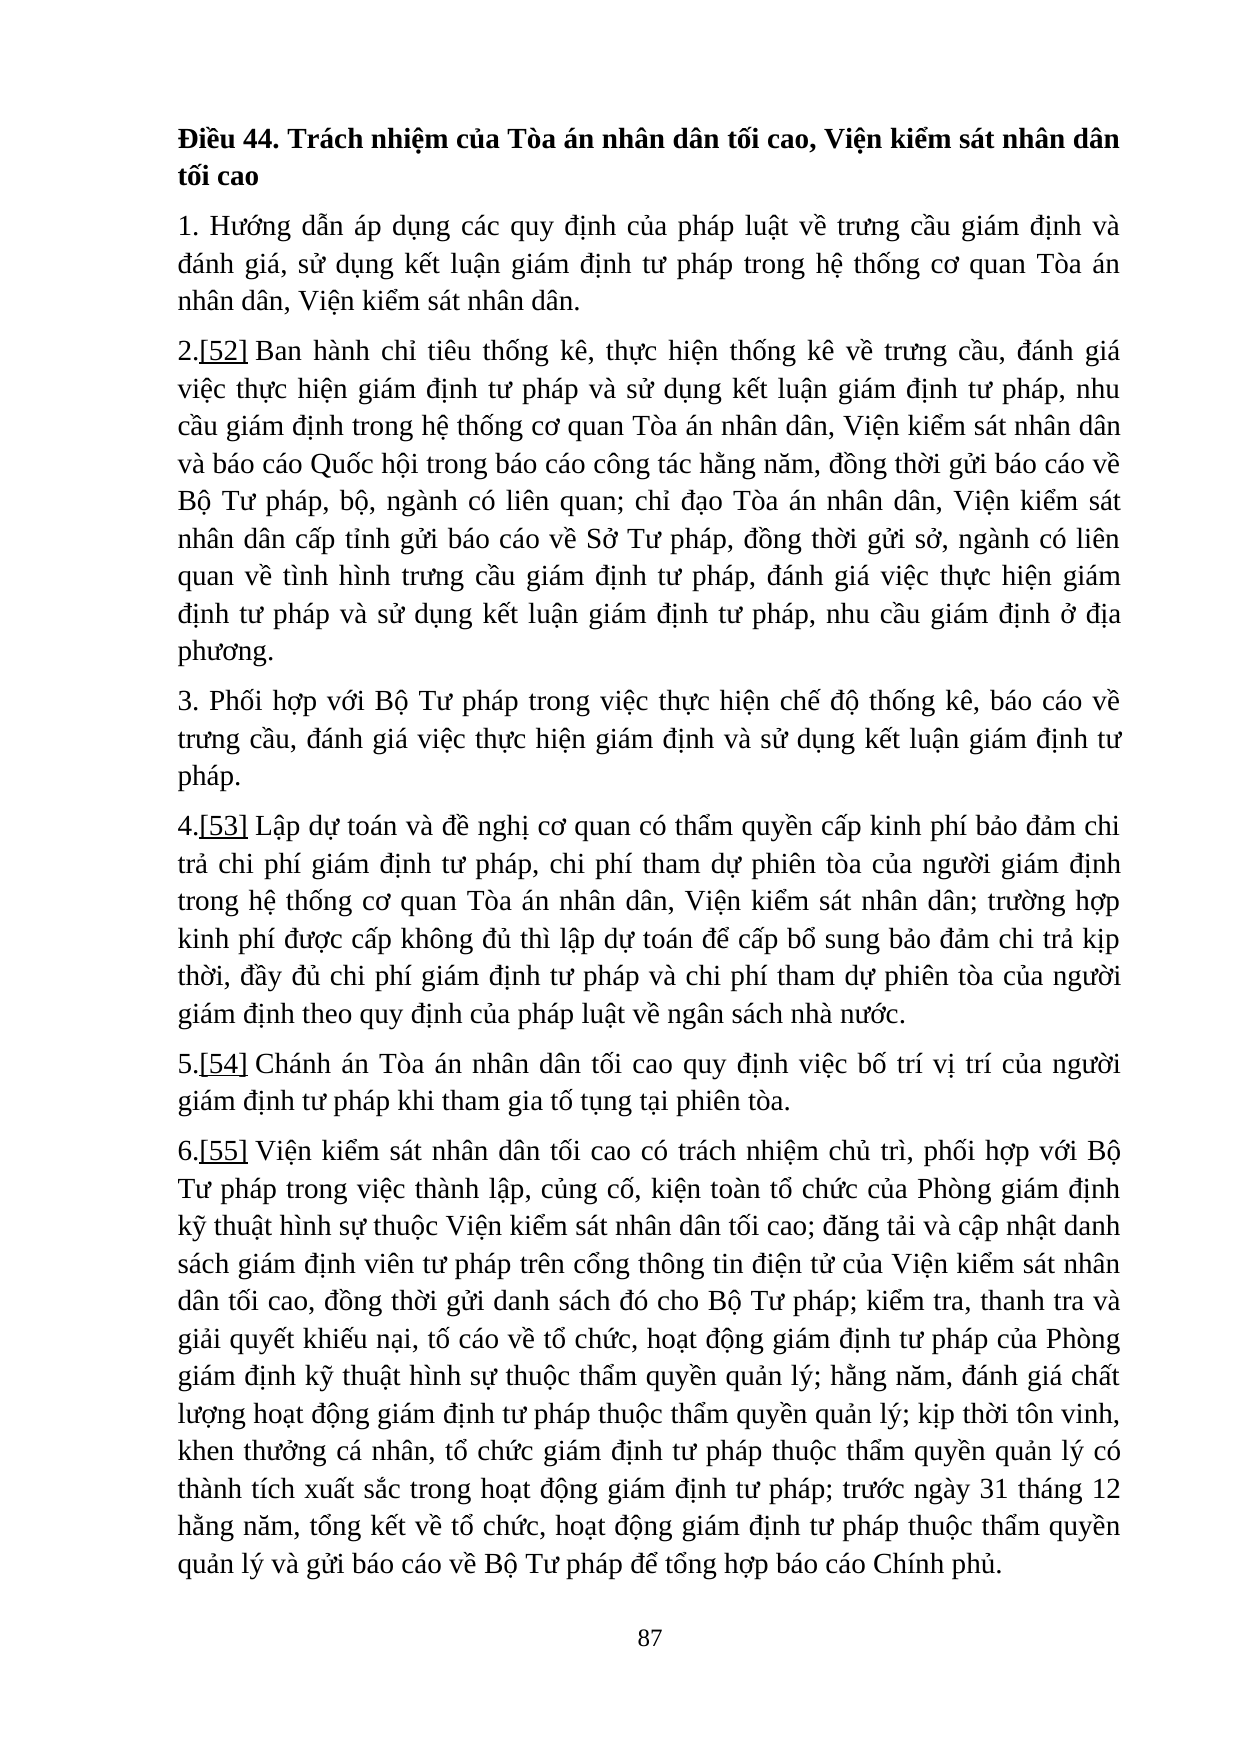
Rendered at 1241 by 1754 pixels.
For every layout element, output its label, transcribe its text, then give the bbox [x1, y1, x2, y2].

text 1. Hướng dẫn áp dụng các quy định của pháp luật về trưng cầu giám định và đánh giá, sử dụng kết luận giám định tư pháp trong hệ thống cơ quan Tòa án nhân dân, Viện kiểm sát nhân dân. [177, 206, 1122, 318]
text 3. Phối hợp với Bộ Tư pháp trong việc thực hiện chế độ thống kê, báo cáo về trưng cầu, đánh giá việc thực hiện giám định và sử dụng kết luận giám định tư pháp. [177, 681, 1122, 793]
text Điều 44. Trách nhiệm của Tòa án nhân dân tối cao, Viện kiểm sát nhân dân tối cao [177, 118, 1122, 193]
text 5.[54] Chánh án Tòa án nhân dân tối cao quy định việc bố trí vị trí của người giám định tư pháp khi tham gia tố tụng tại phiên tòa. [177, 1043, 1122, 1118]
text 4.[53] Lập dự toán và đề nghị cơ quan có thẩm quyền cấp kinh phí bảo đảm chi trả chi phí giám định tư pháp, chi phí tham dự phiên tòa của người giám định trong hệ thống cơ quan Tòa án nhân dân, Viện kiểm sát nhân dân; trường hợp kinh phí được cấp không đủ thì lập dự toán để cấp bổ sung bảo đảm chi trả kịp thời, đầy đủ chi phí giám định tư pháp và chi phí tham dự phiên tòa của người giám định theo quy định của pháp luật về ngân sách nhà nước. [177, 806, 1122, 1031]
text 2.[52] Ban hành chỉ tiêu thống kê, thực hiện thống kê về trưng cầu, đánh giá việc thực hiện giám định tư pháp và sử dụng kết luận giám định tư pháp, nhu cầu giám định trong hệ thống cơ quan Tòa án nhân dân, Viện kiểm sát nhân dân và báo cáo Quốc hội trong báo cáo công tác hằng năm, đồng thời gửi báo cáo về Bộ Tư pháp, bộ, ngành có liên quan; chỉ đạo Tòa án nhân dân, Viện kiểm sát nhân dân cấp tỉnh gửi báo cáo về Sở Tư pháp, đồng thời gửi sở, ngành có liên quan về tình hình trưng cầu giám định tư pháp, đánh giá việc thực hiện giám định tư pháp và sử dụng kết luận giám định tư pháp, nhu cầu giám định ở địa phương. [177, 331, 1122, 668]
text 6.[55] Viện kiểm sát nhân dân tối cao có trách nhiệm chủ trì, phối hợp với Bộ Tư pháp trong việc thành lập, củng cố, kiện toàn tổ chức của Phòng giám định kỹ thuật hình sự thuộc Viện kiểm sát nhân dân tối cao; đăng tải và cập nhật danh sách giám định viên tư pháp trên cổng thông tin điện tử của Viện kiểm sát nhân dân tối cao, đồng thời gửi danh sách đó cho Bộ Tư pháp; kiểm tra, thanh tra và giải quyết khiếu nại, tố cáo về tổ chức, hoạt động giám định tư pháp của Phòng giám định kỹ thuật hình sự thuộc thẩm quyền quản lý; hằng năm, đánh giá chất lượng hoạt động giám định tư pháp thuộc thẩm quyền quản lý; kịp thời tôn vinh, khen thưởng cá nhân, tổ chức giám định tư pháp thuộc thẩm quyền quản lý có thành tích xuất sắc trong hoạt động giám định tư pháp; trước ngày 31 tháng 12 hằng năm, tổng kết về tổ chức, hoạt động giám định tư pháp thuộc thẩm quyền quản lý và gửi báo cáo về Bộ Tư pháp để tổng hợp báo cáo Chính phủ. [177, 1131, 1122, 1581]
